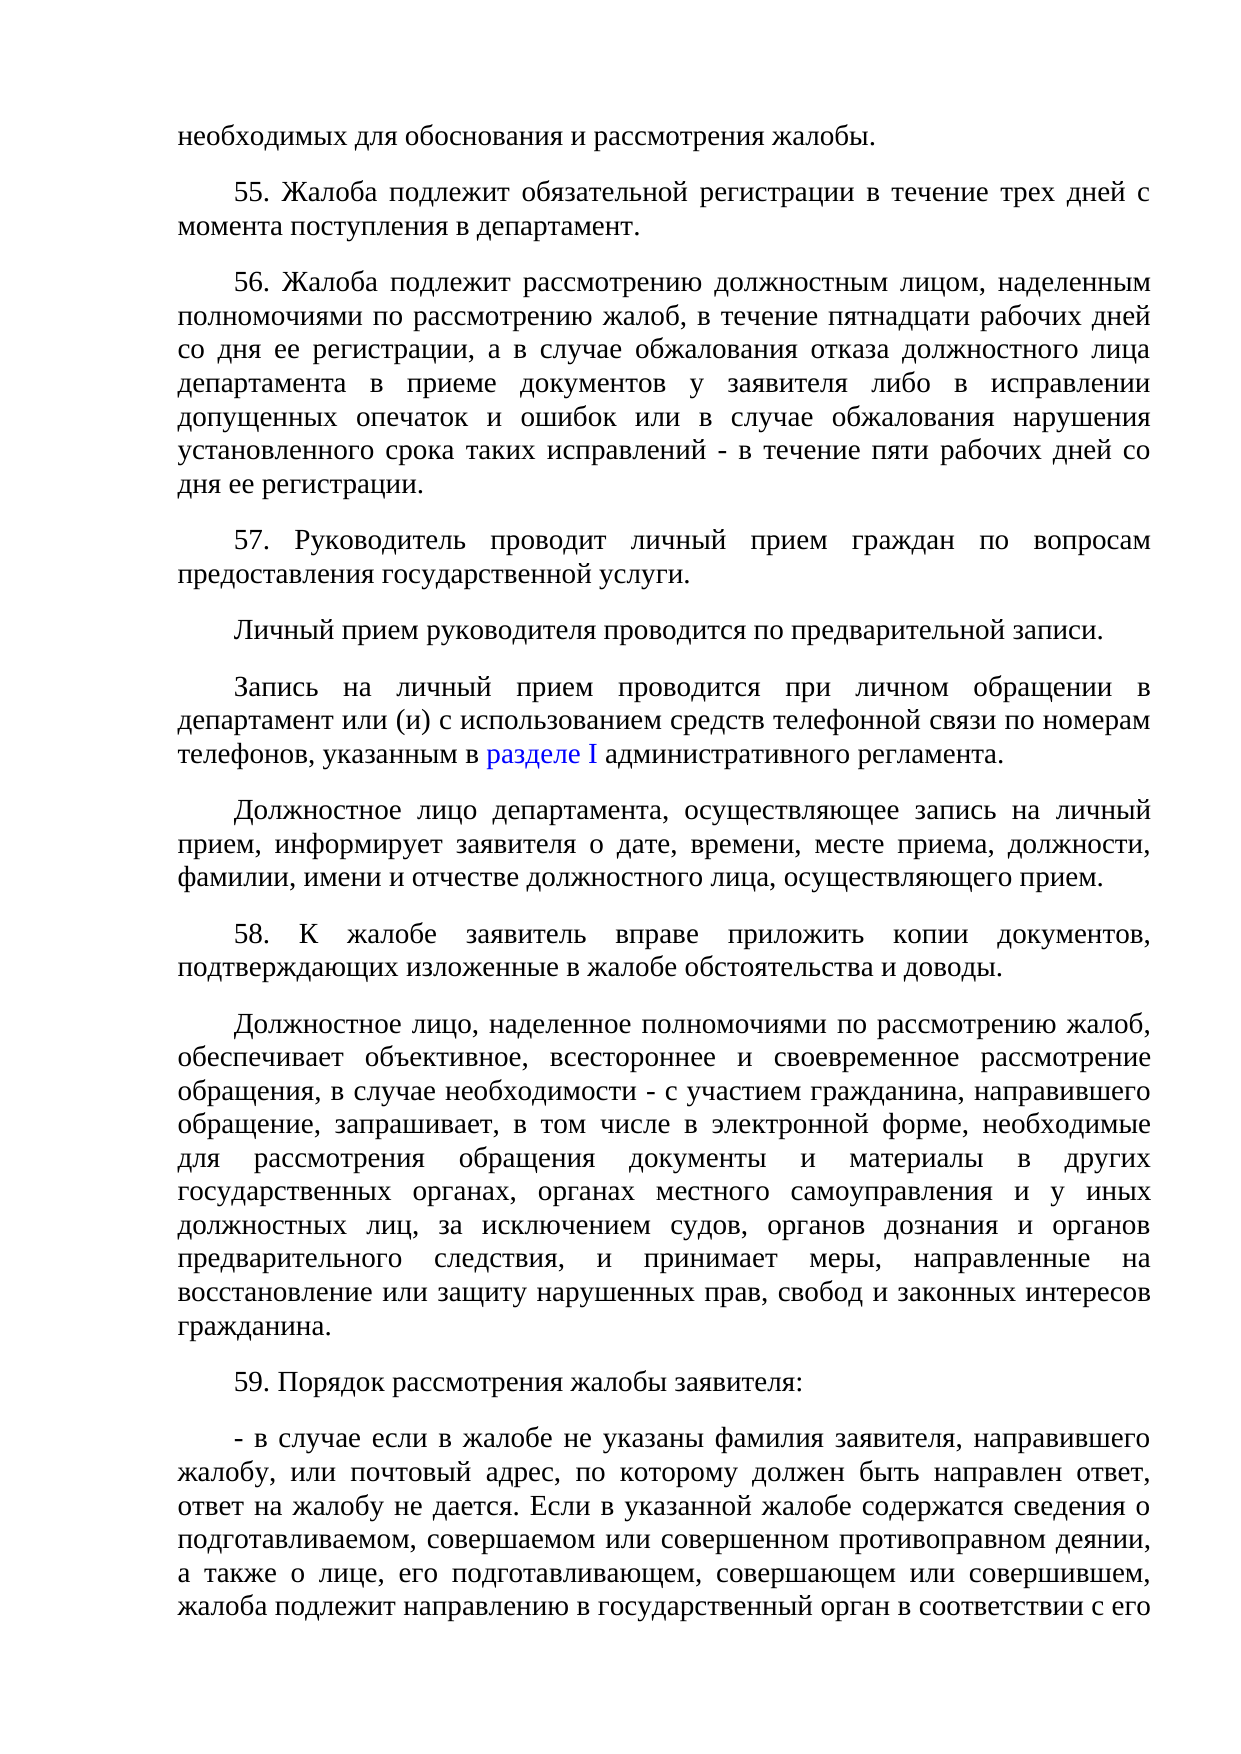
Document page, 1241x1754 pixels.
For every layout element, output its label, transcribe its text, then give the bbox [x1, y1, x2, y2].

text 56. Жалоба подлежит рассмотрению должностным лицом, наделенным полномочиями по рассмотрению жалоб, в течение пятнадцати рабочих дней со дня ее регистрации, а в случае обжалования отказа должностного лица департамента в приеме документов у заявителя либо в исправлении допущенных опечаток и ошибок или в случае обжалования нарушения установленного срока таких исправлений - в течение пяти рабочих дней со дня ее регистрации. [177, 264, 1152, 499]
text 59. Порядок рассмотрения жалобы заявителя: [177, 1364, 1152, 1398]
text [177, 1421, 1152, 1622]
text Должностное лицо, наделенное полномочиями по рассмотрению жалоб, обеспечивает объективное, всестороннее и своевременное рассмотрение обращения, в случае необходимости - с участием гражданина, направившего обращение, запрашивает, в том числе в электронной форме, необходимые для рассмотрения обращения документы и материалы в других государственных органах, органах местного самоуправления и у иных должностных лиц, за исключением судов, органов дознания и органов предварительного следствия, и принимает меры, направленные на восстановление или защиту нарушенных прав, свобод и законных интересов гражданина. [177, 1006, 1152, 1341]
text 55. Жалоба подлежит обязательной регистрации в течение трех дней с момента поступления в департамент. [177, 174, 1152, 242]
text 57. Руководитель проводит личный прием граждан по вопросам предоставления государственной услуги. [177, 522, 1152, 589]
text Должностное лицо департамента, осуществляющее запись на личный прием, информирует заявителя о дате, времени, месте приема, должности, фамилии, имени и отчестве должностного лица, осуществляющего прием. [177, 792, 1152, 893]
text Личный прием руководителя проводится по предварительной записи. [177, 612, 1152, 646]
text Запись на личный прием проводится при личном обращении в департамент или (и) с использованием средств телефонной связи по номерам телефонов, указанным в разделе I административного регламента. [177, 669, 1152, 769]
text 58. К жалобе заявитель вправе приложить копии документов, подтверждающих изложенные в жалобе обстоятельства и доводы. [177, 916, 1152, 983]
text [177, 118, 1152, 152]
